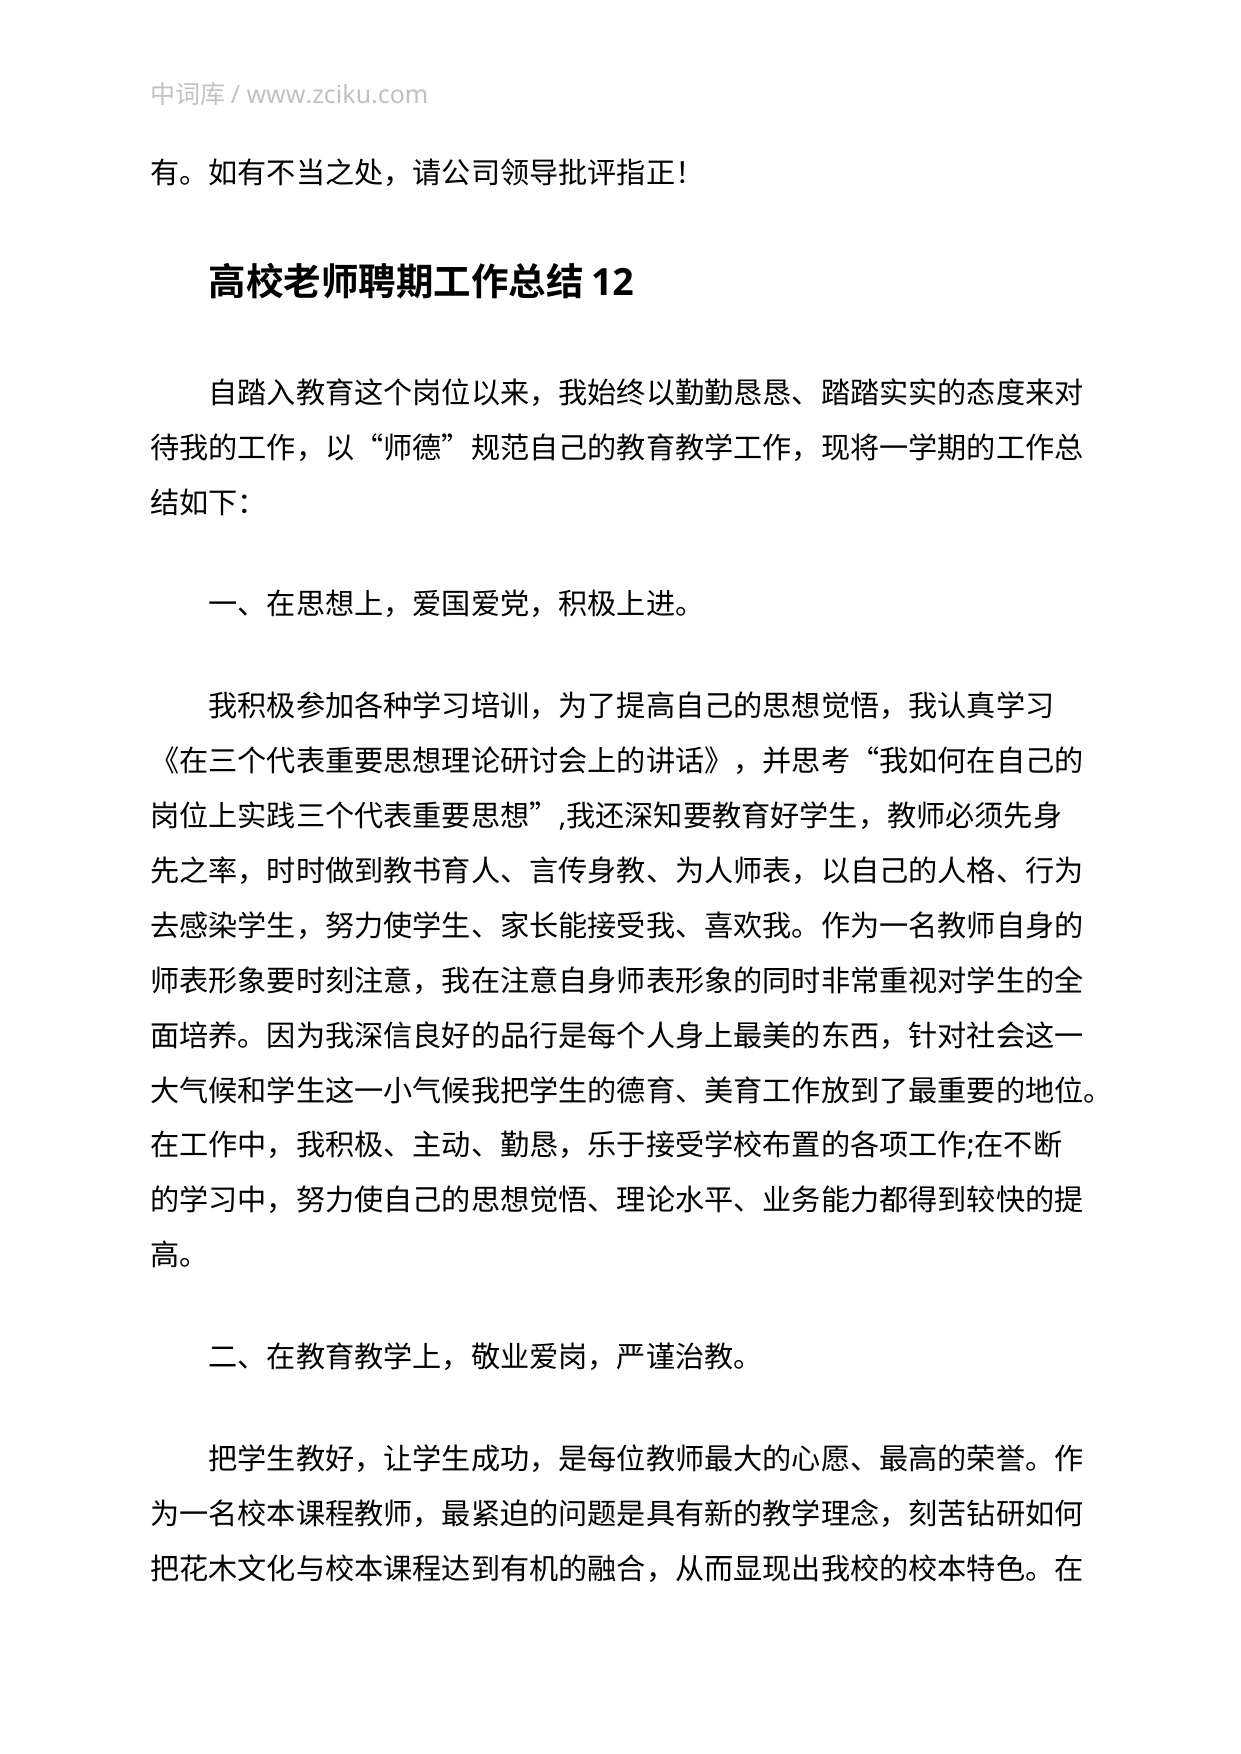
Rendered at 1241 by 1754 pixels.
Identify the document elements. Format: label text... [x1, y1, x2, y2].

text 高校老师聘期工作总结12 [150, 252, 1090, 306]
text 二、在教育教学上，敬业爱岗，严谨治教。 [150, 1334, 1090, 1376]
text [150, 150, 1090, 192]
text 我积极参加各种学习培训，为了提高自己的思想觉悟，我认真学习《在三个代表重要思想理论研讨会上的讲话》，并思考“我如何在自己的岗位上实践三个代表重要思想”,我还深知要教育好学生，教师必须先身先之率，时时做到教书育人、言传身教、为人师表，以自己的人格、行为去感染学生，努力使学生、家长能接受我、喜欢我。作为一名教师自身的师表形象要时刻注意，我在注意自身师表形象的同时非常重视对学生的全面培养。因为我深信良好的品行是每个人身上最美的东西，针对社会这一大气候和学生这一小气候我把学生的德育、美育工作放到了最重要的地位。在工作中，我积极、主动、勤恳，乐于接受学校布置的各项工作;在不断的学习中，努力使自己的思想觉悟、理论水平、业务能力都得到较快的提高。 [150, 683, 1090, 1274]
text 自踏入教育这个岗位以来，我始终以勤勤恳恳、踏踏实实的态度来对待我的工作，以“师德”规范自己的教育教学工作，现将一学期的工作总结如下： [150, 369, 1090, 521]
text 一、在思想上，爱国爱党，积极上进。 [150, 581, 1090, 623]
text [150, 1435, 1090, 1587]
